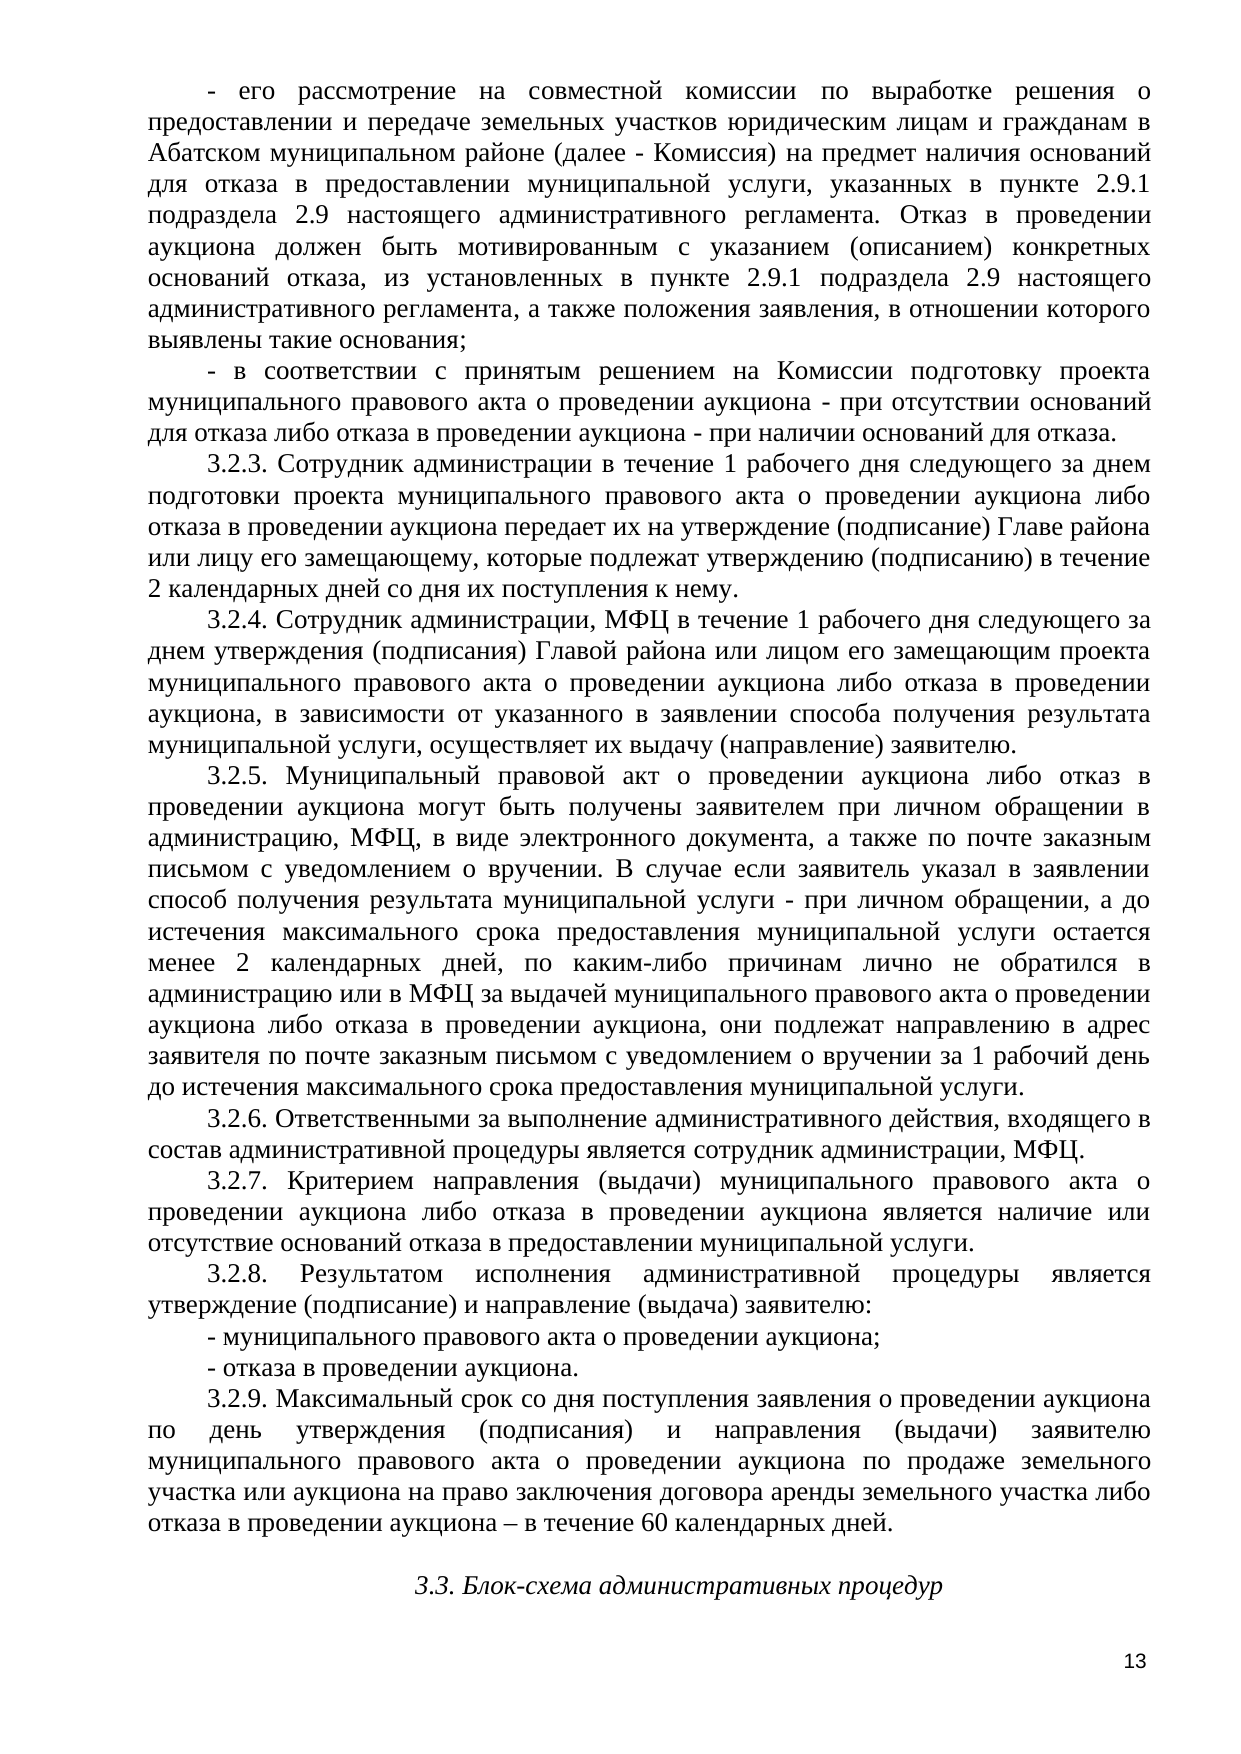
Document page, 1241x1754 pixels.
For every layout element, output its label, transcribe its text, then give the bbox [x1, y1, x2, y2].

text - отказа в проведении аукциона. [148, 1351, 1152, 1382]
text 3.2.4. Сотрудник администрации, МФЦ в течение 1 рабочего дня следующего за днем утверждения (подписания) Главой района или лицом его замещающим проекта муниципального правового акта о проведении аукциона либо отказа в проведении аукциона, в зависимости от указанного в заявлении способа получения результата муниципальной услуги, осуществляет их выдачу (направление) заявителю. [148, 603, 1152, 759]
text 3.2.6. Ответственными за выполнение административного действия, входящего в состав административной процедуры является сотрудник администрации, МФЦ. [148, 1102, 1152, 1164]
text 3.3. Блок-схема административных процедур [148, 1569, 1152, 1600]
text 3.2.7. Критерием направления (выдачи) муниципального правового акта о проведении аукциона либо отказа в проведении аукциона является наличие или отсутствие оснований отказа в предоставлении муниципальной услуги. [148, 1164, 1152, 1257]
text - его рассмотрение на совместной комиссии по выработке решения о предоставлении и передаче земельных участков юридическим лицам и гражданам в Абатском муниципальном районе (далее - Комиссия) на предмет наличия оснований для отказа в предоставлении муниципальной услуги, указанных в пункте 2.9.1 подраздела 2.9 настоящего административного регламента. Отказ в проведении аукциона должен быть мотивированным с указанием (описанием) конкретных оснований отказа, из установленных в пункте 2.9.1 подраздела 2.9 настоящего административного регламента, а также положения заявления, в отношении которого выявлены такие основания; [148, 74, 1152, 354]
text 3.2.5. Муниципальный правовой акт о проведении аукциона либо отказ в проведении аукциона могут быть получены заявителем при личном обращении в администрацию, МФЦ, в виде электронного документа, а также по почте заказным письмом с уведомлением о вручении. В случае если заявитель указал в заявлении способ получения результата муниципальной услуги - при личном обращении, а до истечения максимального срока предоставления муниципальной услуги остается менее 2 календарных дней, по каким-либо причинам лично не обратился в администрацию или в МФЦ за выдачей муниципального правового акта о проведении аукциона либо отказа в проведении аукциона, они подлежат направлению в адрес заявителя по почте заказным письмом с уведомлением о вручении за 1 рабочий день до истечения максимального срока предоставления муниципальной услуги. [148, 759, 1152, 1102]
text 3.2.8. Результатом исполнения административной процедуры является утверждение (подписание) и направление (выдача) заявителю: [148, 1257, 1152, 1320]
text 3.2.9. Максимальный срок со дня поступления заявления о проведении аукциона по день утверждения (подписания) и направления (выдачи) заявителю муниципального правового акта о проведении аукциона по продаже земельного участка или аукциона на право заключения договора аренды земельного участка либо отказа в проведении аукциона – в течение 60 календарных дней. [148, 1382, 1152, 1538]
text - муниципального правового акта о проведении аукциона; [148, 1320, 1152, 1351]
text - в соответствии с принятым решением на Комиссии подготовку проекта муниципального правового акта о проведении аукциона - при отсутствии оснований для отказа либо отказа в проведении аукциона - при наличии оснований для отказа. [148, 354, 1152, 448]
text 3.2.3. Сотрудник администрации в течение 1 рабочего дня следующего за днем подготовки проекта муниципального правового акта о проведении аукциона либо отказа в проведении аукциона передает их на утверждение (подписание) Главе района или лицу его замещающему, которые подлежат утверждению (подписанию) в течение 2 календарных дней со дня их поступления к нему. [148, 448, 1152, 603]
